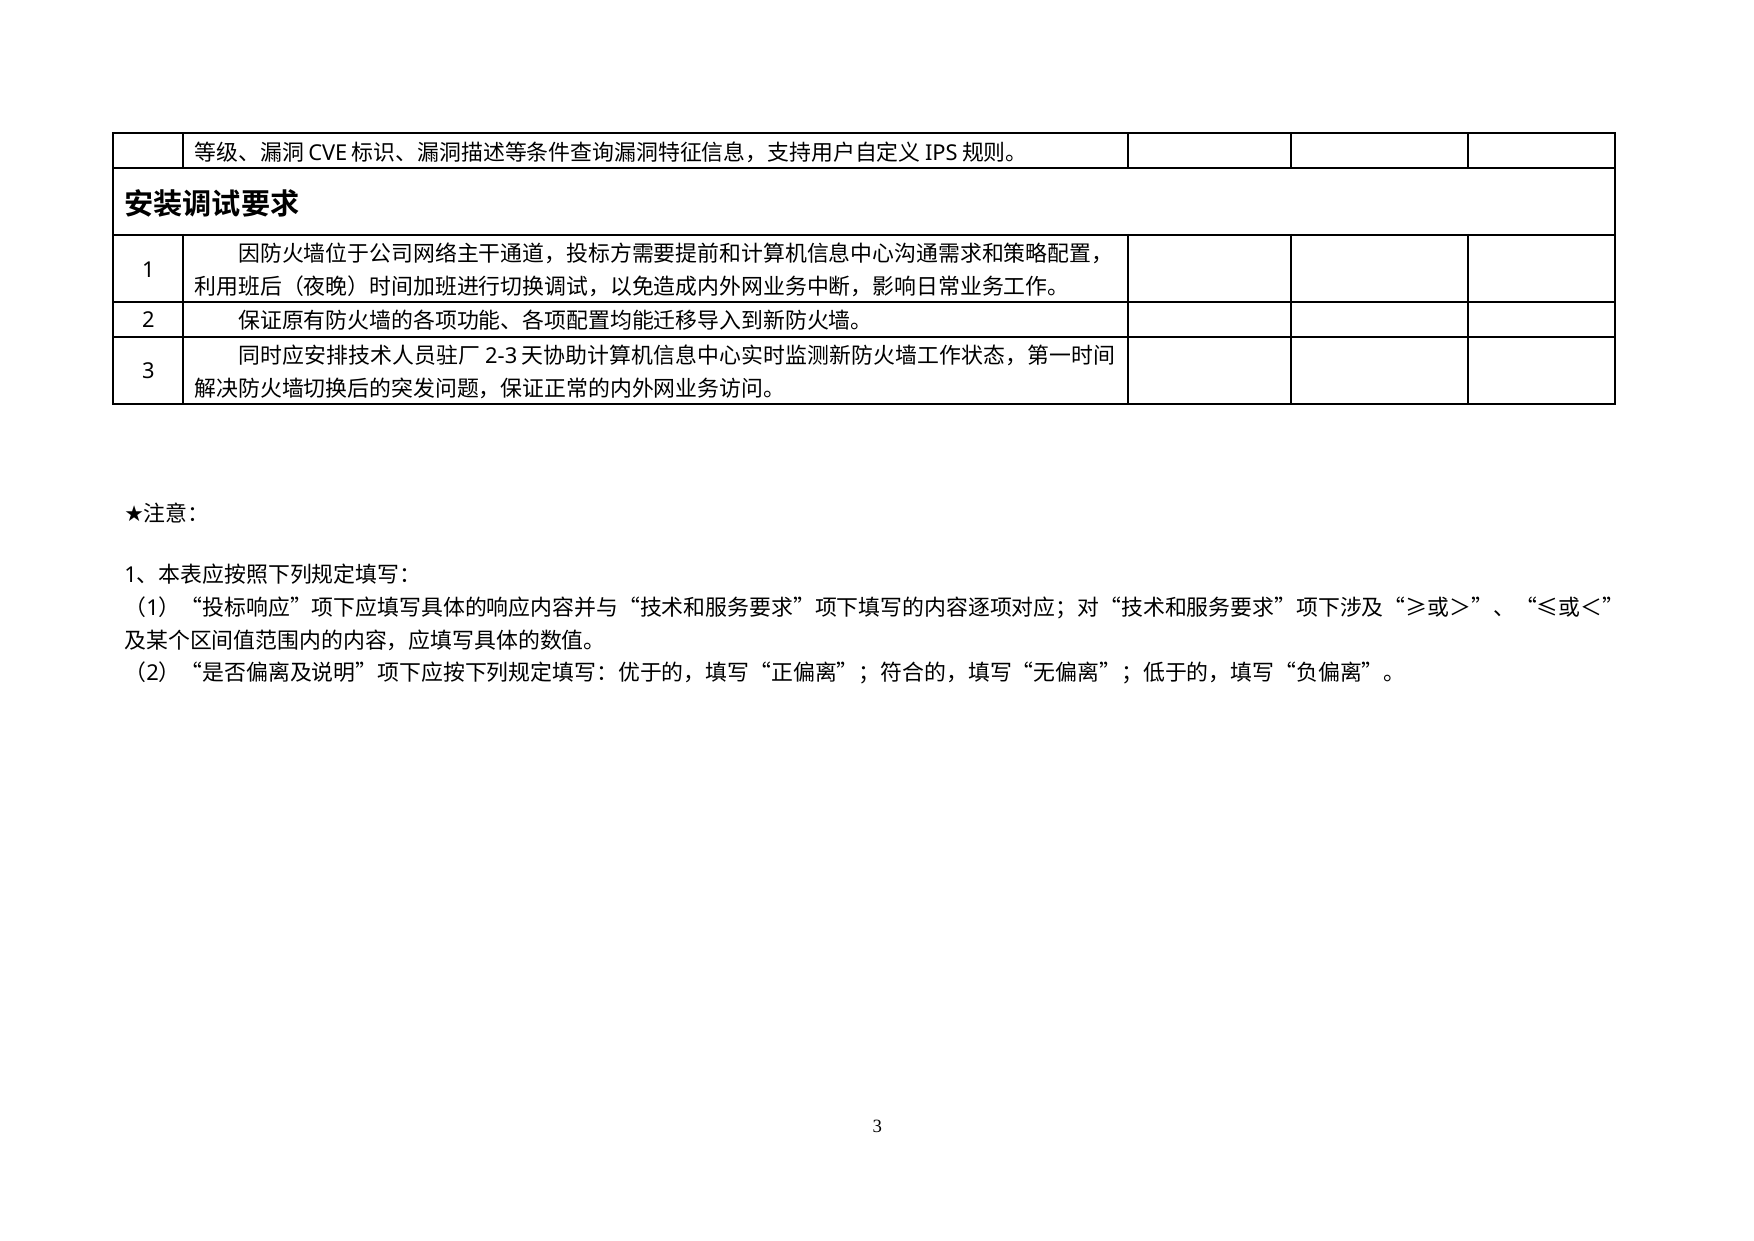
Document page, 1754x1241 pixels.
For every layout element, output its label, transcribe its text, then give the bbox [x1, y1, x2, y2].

text ★注意： [124, 496, 1630, 528]
table_cell 因防火墙位于公司网络主干通道，投标方需要提前和计算机信息中心沟通需求和策略配置，利用班后（夜晚）时间加班进行切换调试，以免造成内外网业务中断，影响日常业务工作。 [184, 236, 1127, 301]
table_cell [1129, 134, 1290, 167]
table_cell 14 [114, 134, 182, 167]
table_cell [1469, 303, 1614, 336]
table_cell 1 [114, 236, 182, 301]
table_cell [1129, 338, 1290, 403]
table_cell 同时应安排技术人员驻厂2-3天协助计算机信息中心实时监测新防火墙工作状态，第一时间解决防火墙切换后的突发问题，保证正常的内外网业务访问。 [184, 338, 1127, 403]
table_cell [1292, 338, 1467, 403]
table_cell [1292, 236, 1467, 301]
table_cell [1292, 303, 1467, 336]
table_cell 3 [114, 338, 182, 403]
text 1、本表应按照下列规定填写： [124, 557, 1630, 590]
table_cell [1129, 236, 1290, 301]
text （1）“投标响应”项下应填写具体的响应内容并与“技术和服务要求”项下填写的内容逐项对应；对“技术和服务要求”项下涉及“≥或＞”、“≤或＜”及某个区间值范围内的内容，应填写具体的数值。 [124, 590, 1630, 655]
table_cell [1129, 303, 1290, 336]
text （2）“是否偏离及说明”项下应按下列规定填写：优于的，填写“正偏离”；符合的，填写“无偏离”；低于的，填写“负偏离”。 [124, 655, 1630, 687]
table_cell [1292, 134, 1467, 167]
table_cell [1469, 338, 1614, 403]
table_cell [184, 134, 1127, 167]
table_cell 安装调试要求 [114, 169, 1614, 234]
table_cell 保证原有防火墙的各项功能、各项配置均能迁移导入到新防火墙。 [184, 303, 1127, 336]
table_cell [1469, 236, 1614, 301]
table_cell [1469, 134, 1614, 167]
table_cell 2 [114, 303, 182, 336]
